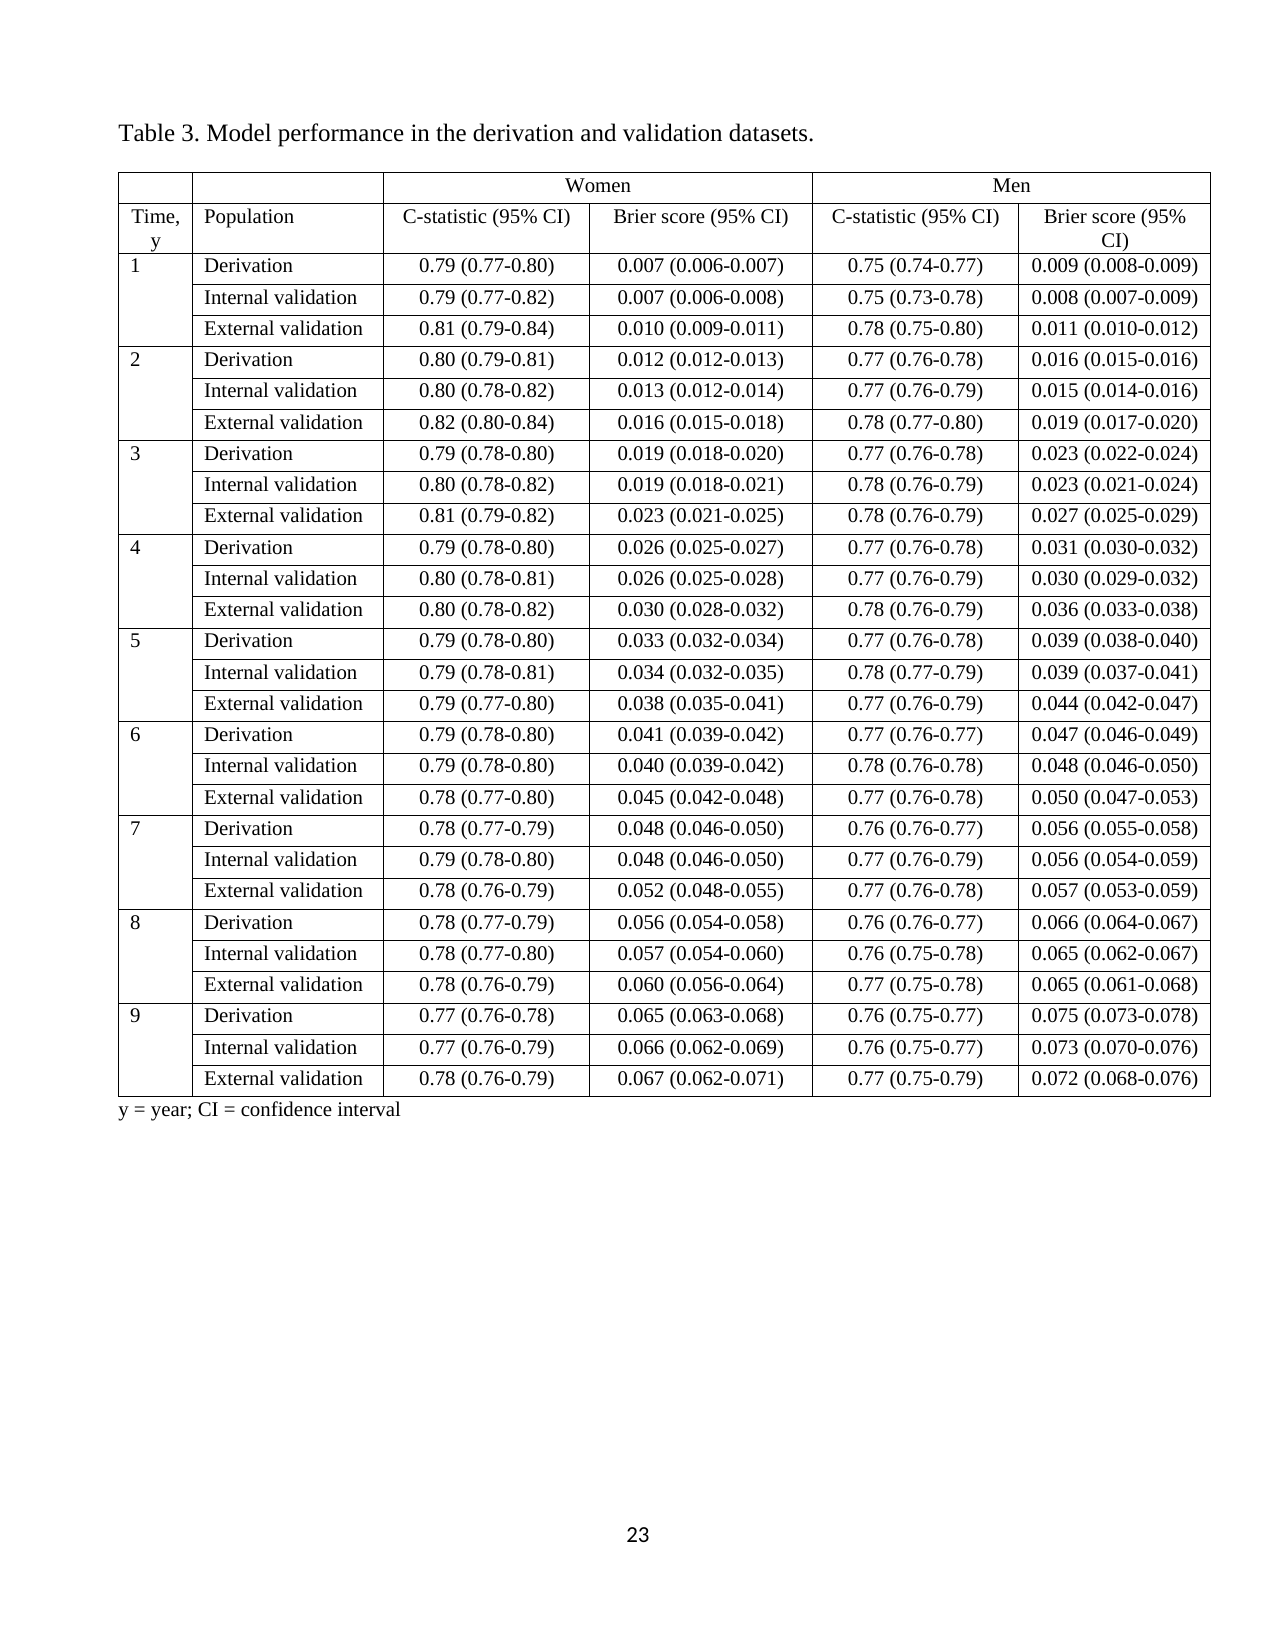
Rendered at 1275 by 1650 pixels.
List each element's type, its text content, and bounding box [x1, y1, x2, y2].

table_cell 0.048 (0.046-0.050) [590, 816, 812, 846]
table_cell 0.007 (0.006-0.007) [590, 254, 812, 284]
table_cell C-statistic (95% CI) [384, 204, 589, 252]
table_header Men [813, 173, 1210, 203]
table_cell 0.048 (0.046-0.050) [1019, 754, 1210, 784]
table_cell External validation [193, 597, 383, 627]
table_cell 0.76 (0.75-0.78) [813, 941, 1018, 971]
table_cell 0.79 (0.78-0.80) [384, 754, 589, 784]
table_cell Internal validation [193, 847, 383, 877]
table_cell 0.79 (0.78-0.80) [384, 441, 589, 471]
table_cell 0.80 (0.78-0.82) [384, 597, 589, 627]
table_cell External validation [193, 691, 383, 721]
table_cell 0.040 (0.039-0.042) [590, 754, 812, 784]
table_cell 0.78 (0.76-0.79) [384, 972, 589, 1002]
table_cell 3 [119, 441, 192, 534]
table_cell 0.016 (0.015-0.018) [590, 410, 812, 440]
table_cell 0.80 (0.79-0.81) [384, 347, 589, 377]
table_cell 0.78 (0.77-0.79) [384, 910, 589, 940]
table_cell 1 [119, 254, 192, 346]
table_cell 0.78 (0.77-0.80) [384, 785, 589, 815]
table_cell External validation [193, 504, 383, 534]
table_cell 5 [119, 629, 192, 721]
table_cell 6 [119, 722, 192, 815]
table_cell 0.027 (0.025-0.029) [1019, 504, 1210, 534]
table_cell 0.019 (0.018-0.020) [590, 441, 812, 471]
table_cell 0.78 (0.76-0.79) [813, 504, 1018, 534]
table_cell 0.050 (0.047-0.053) [1019, 785, 1210, 815]
table_cell 7 [119, 816, 192, 909]
text y = year; CI = confidence interval [118, 1097, 1157, 1121]
table_cell 0.77 (0.76-0.78) [813, 785, 1018, 815]
table_cell 0.016 (0.015-0.016) [1019, 347, 1210, 377]
table_cell 0.012 (0.012-0.013) [590, 347, 812, 377]
table_cell 0.80 (0.78-0.82) [384, 472, 589, 502]
table_cell 9 [119, 1004, 192, 1096]
table_cell 0.82 (0.80-0.84) [384, 410, 589, 440]
table_cell External validation [193, 972, 383, 1002]
table_cell 0.77 (0.76-0.77) [813, 722, 1018, 752]
table_cell 0.78 (0.76-0.79) [384, 1066, 589, 1096]
table_cell 0.073 (0.070-0.076) [1019, 1035, 1210, 1065]
table_cell 0.057 (0.054-0.060) [590, 941, 812, 971]
table_cell 0.76 (0.75-0.77) [813, 1035, 1018, 1065]
table_cell External validation [193, 879, 383, 909]
table_cell Internal validation [193, 472, 383, 502]
table_cell 8 [119, 910, 192, 1002]
table_cell 0.81 (0.79-0.84) [384, 316, 589, 346]
table_cell 0.026 (0.025-0.028) [590, 566, 812, 596]
table_cell 0.072 (0.068-0.076) [1019, 1066, 1210, 1096]
table_cell 0.80 (0.78-0.82) [384, 379, 589, 409]
table_cell 0.77 (0.76-0.79) [813, 847, 1018, 877]
table_cell Derivation [193, 347, 383, 377]
table_cell 0.77 (0.75-0.78) [813, 972, 1018, 1002]
table_cell 0.79 (0.78-0.80) [384, 847, 589, 877]
table_cell Derivation [193, 1004, 383, 1034]
table_cell Internal validation [193, 660, 383, 690]
text Table 3. Model performance in the derivation and validation datasets. [118, 118, 1157, 147]
table_header [193, 173, 383, 203]
table_cell External validation [193, 1066, 383, 1096]
table_cell 0.039 (0.037-0.041) [1019, 660, 1210, 690]
table_cell Population [193, 204, 383, 252]
table_cell 0.026 (0.025-0.027) [590, 535, 812, 565]
table_cell 0.77 (0.76-0.78) [384, 1004, 589, 1034]
table_cell 4 [119, 535, 192, 627]
table_cell 0.80 (0.78-0.81) [384, 566, 589, 596]
table_cell 0.023 (0.021-0.024) [1019, 472, 1210, 502]
table_cell Time, y [119, 204, 192, 252]
table_cell 2 [119, 347, 192, 440]
table_cell Internal validation [193, 754, 383, 784]
table_cell 0.075 (0.073-0.078) [1019, 1004, 1210, 1034]
table_cell 0.78 (0.77-0.80) [384, 941, 589, 971]
table_cell 0.77 (0.76-0.79) [813, 691, 1018, 721]
table_cell Derivation [193, 910, 383, 940]
table_cell 0.78 (0.76-0.79) [384, 879, 589, 909]
table_cell Brier score (95% CI) [1019, 204, 1210, 252]
table_cell C-statistic (95% CI) [813, 204, 1018, 252]
table_cell 0.030 (0.028-0.032) [590, 597, 812, 627]
table_cell 0.79 (0.78-0.80) [384, 535, 589, 565]
table_cell 0.78 (0.76-0.79) [813, 472, 1018, 502]
table_cell 0.056 (0.054-0.059) [1019, 847, 1210, 877]
table_cell 0.019 (0.017-0.020) [1019, 410, 1210, 440]
table_cell Derivation [193, 441, 383, 471]
table_cell 0.060 (0.056-0.064) [590, 972, 812, 1002]
table_cell 0.030 (0.029-0.032) [1019, 566, 1210, 596]
table_cell 0.066 (0.062-0.069) [590, 1035, 812, 1065]
table_cell 0.78 (0.75-0.80) [813, 316, 1018, 346]
table_cell 0.79 (0.78-0.80) [384, 629, 589, 659]
table_cell 0.79 (0.77-0.82) [384, 285, 589, 315]
table_cell 0.065 (0.062-0.067) [1019, 941, 1210, 971]
table_cell External validation [193, 410, 383, 440]
table_cell 0.77 (0.76-0.78) [813, 535, 1018, 565]
table_cell 0.78 (0.77-0.80) [813, 410, 1018, 440]
table_cell Derivation [193, 816, 383, 846]
table_cell 0.065 (0.063-0.068) [590, 1004, 812, 1034]
table_cell 0.041 (0.039-0.042) [590, 722, 812, 752]
table_cell 0.77 (0.76-0.78) [813, 347, 1018, 377]
table_cell 0.78 (0.77-0.79) [384, 816, 589, 846]
table_cell 0.011 (0.010-0.012) [1019, 316, 1210, 346]
table_cell 0.76 (0.76-0.77) [813, 816, 1018, 846]
table_cell Derivation [193, 535, 383, 565]
table_cell 0.057 (0.053-0.059) [1019, 879, 1210, 909]
table_cell 0.039 (0.038-0.040) [1019, 629, 1210, 659]
table_cell 0.033 (0.032-0.034) [590, 629, 812, 659]
table_cell Internal validation [193, 379, 383, 409]
table_cell 0.77 (0.76-0.78) [813, 441, 1018, 471]
table_cell 0.038 (0.035-0.041) [590, 691, 812, 721]
table_cell 0.048 (0.046-0.050) [590, 847, 812, 877]
table_cell 0.78 (0.76-0.78) [813, 754, 1018, 784]
table_header Women [384, 173, 812, 203]
table_cell Internal validation [193, 1035, 383, 1065]
table_cell 0.047 (0.046-0.049) [1019, 722, 1210, 752]
table_cell 0.056 (0.055-0.058) [1019, 816, 1210, 846]
table_cell 0.045 (0.042-0.048) [590, 785, 812, 815]
table_cell 0.034 (0.032-0.035) [590, 660, 812, 690]
table_cell 0.019 (0.018-0.021) [590, 472, 812, 502]
table_cell 0.77 (0.75-0.79) [813, 1066, 1018, 1096]
table_cell 0.77 (0.76-0.79) [813, 379, 1018, 409]
table_cell Derivation [193, 629, 383, 659]
table_cell 0.067 (0.062-0.071) [590, 1066, 812, 1096]
table_cell External validation [193, 316, 383, 346]
table_cell 0.78 (0.76-0.79) [813, 597, 1018, 627]
table_cell 0.008 (0.007-0.009) [1019, 285, 1210, 315]
table_cell 0.031 (0.030-0.032) [1019, 535, 1210, 565]
table_cell 0.79 (0.78-0.81) [384, 660, 589, 690]
table_cell 0.023 (0.022-0.024) [1019, 441, 1210, 471]
table_cell Internal validation [193, 285, 383, 315]
table_header [119, 173, 192, 203]
table_cell 0.066 (0.064-0.067) [1019, 910, 1210, 940]
table_cell 0.77 (0.76-0.79) [384, 1035, 589, 1065]
table_cell 0.052 (0.048-0.055) [590, 879, 812, 909]
table_cell 0.78 (0.77-0.79) [813, 660, 1018, 690]
table_cell 0.023 (0.021-0.025) [590, 504, 812, 534]
table_cell 0.007 (0.006-0.008) [590, 285, 812, 315]
table_cell 0.036 (0.033-0.038) [1019, 597, 1210, 627]
table_cell Internal validation [193, 566, 383, 596]
table_cell Brier score (95% CI) [590, 204, 812, 252]
table_cell Derivation [193, 254, 383, 284]
table_cell 0.79 (0.77-0.80) [384, 691, 589, 721]
table_cell 0.75 (0.73-0.78) [813, 285, 1018, 315]
table_cell Derivation [193, 722, 383, 752]
table_cell 0.056 (0.054-0.058) [590, 910, 812, 940]
table_cell 0.76 (0.76-0.77) [813, 910, 1018, 940]
table_cell 0.79 (0.78-0.80) [384, 722, 589, 752]
table_cell 0.013 (0.012-0.014) [590, 379, 812, 409]
table_cell 0.009 (0.008-0.009) [1019, 254, 1210, 284]
table_cell 0.76 (0.75-0.77) [813, 1004, 1018, 1034]
table_cell 0.77 (0.76-0.78) [813, 879, 1018, 909]
table_cell External validation [193, 785, 383, 815]
table_cell 0.79 (0.77-0.80) [384, 254, 589, 284]
table_cell 0.75 (0.74-0.77) [813, 254, 1018, 284]
table_cell 0.044 (0.042-0.047) [1019, 691, 1210, 721]
table_cell Internal validation [193, 941, 383, 971]
table_cell 0.065 (0.061-0.068) [1019, 972, 1210, 1002]
table_cell 0.81 (0.79-0.82) [384, 504, 589, 534]
table_cell 0.010 (0.009-0.011) [590, 316, 812, 346]
table_cell 0.77 (0.76-0.78) [813, 629, 1018, 659]
table_cell 0.015 (0.014-0.016) [1019, 379, 1210, 409]
table_cell 0.77 (0.76-0.79) [813, 566, 1018, 596]
